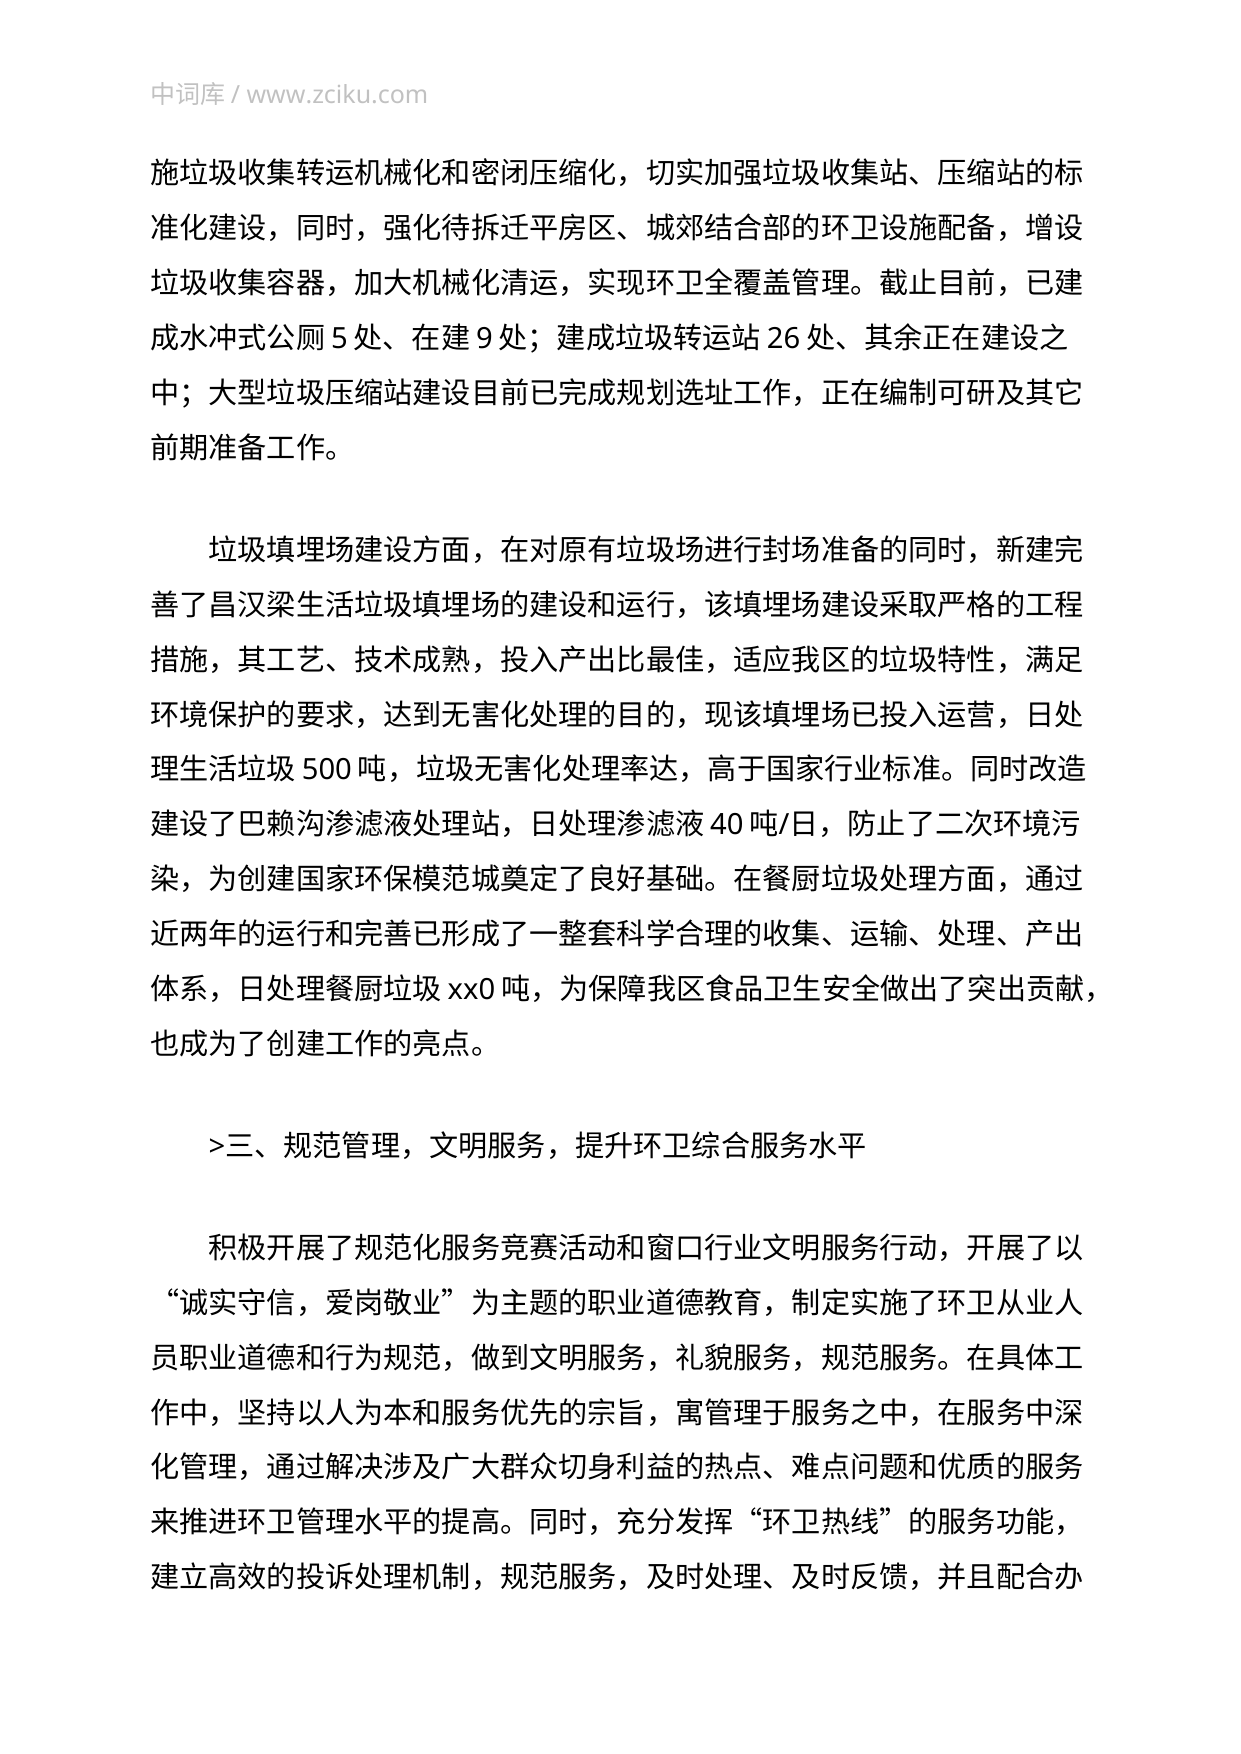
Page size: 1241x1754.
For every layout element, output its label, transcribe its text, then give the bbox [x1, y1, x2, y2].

text >三、规范管理，文明服务，提升环卫综合服务水平 [150, 1122, 1090, 1165]
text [150, 150, 1090, 467]
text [150, 1224, 1090, 1596]
text 垃圾填埋场建设方面，在对原有垃圾场进行封场准备的同时，新建完善了昌汉梁生活垃圾填埋场的建设和运行，该填埋场建设采取严格的工程措施，其工艺、技术成熟，投入产出比最佳，适应我区的垃圾特性，满足环境保护的要求，达到无害化处理的目的，现该填埋场已投入运营，日处理生活垃圾500吨，垃圾无害化处理率达，高于国家行业标准。同时改造建设了巴赖沟渗滤液处理站，日处理渗滤液40吨/日，防止了二次环境污染，为创建国家环保模范城奠定了良好基础。在餐厨垃圾处理方面，通过近两年的运行和完善已形成了一整套科学合理的收集、运输、处理、产出体系，日处理餐厨垃圾xx0吨，为保障我区食品卫生安全做出了突出贡献，也成为了创建工作的亮点。 [150, 526, 1090, 1063]
